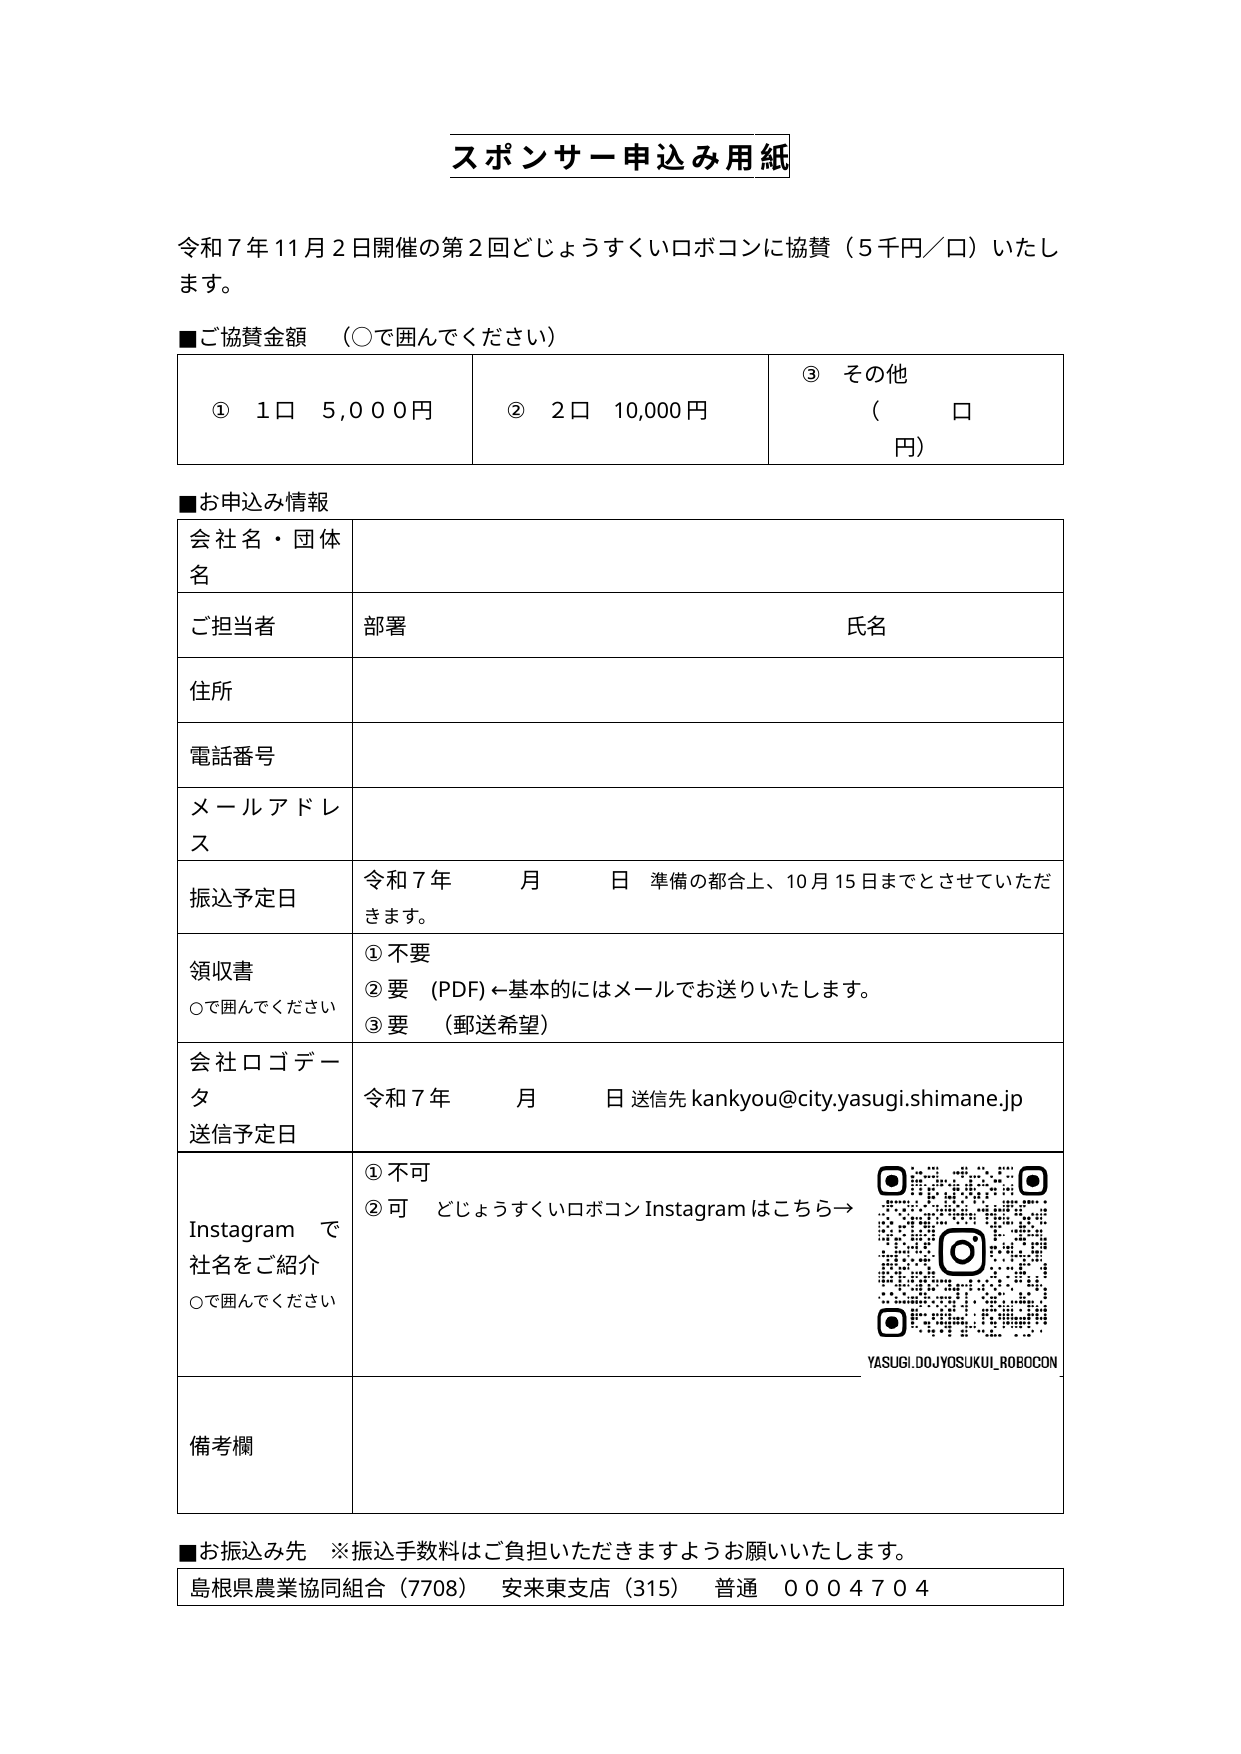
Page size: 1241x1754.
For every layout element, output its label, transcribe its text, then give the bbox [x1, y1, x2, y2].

table_cell メールアドレス [178, 788, 352, 860]
table_cell ①不要 ②要 (PDF) ←基本的にはメールでお送りいたします。 ③要 （郵送希望） [353, 934, 1063, 1042]
table_header [353, 520, 1063, 592]
table_header ① １口 ５,０００円 [178, 355, 472, 463]
table_cell [353, 1377, 1063, 1512]
text ■ご協賛金額 （○で囲んでください） [177, 318, 1063, 354]
table_header 会社名・団体名 [178, 520, 352, 592]
picture [861, 1155, 1060, 1377]
table_cell 備考欄 [178, 1377, 352, 1512]
text ■お申込み情報 [177, 483, 1063, 519]
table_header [178, 1569, 1063, 1605]
table_cell 令和７年 月 日 準備の都合上、10月15日までとさせていただきます。 [353, 861, 1063, 933]
table_cell 電話番号 [178, 723, 352, 787]
table_cell 振込予定日 [178, 861, 352, 933]
table_cell ご担当者 [178, 593, 352, 657]
table_header ③ その他 （ 口 円） [769, 355, 1063, 463]
table_cell 領収書 ○で囲んでください [178, 934, 352, 1042]
table_cell 令和７年 月 日 送信先kankyou@city.yasugi.shimane.jp [353, 1043, 1063, 1151]
text スポンサー申込み用紙 [177, 120, 1063, 192]
table_cell [353, 723, 1063, 787]
table_header ② ２口 10,000円 [473, 355, 768, 463]
table_cell 会社ロゴデータ 送信予定日 [178, 1043, 352, 1151]
table_cell [353, 788, 1063, 860]
table_cell 部署 氏名 [353, 593, 1063, 657]
text 令和７年11月2日開催の第２回どじょうすくいロボコンに協賛（５千円／口）いたします。 [177, 228, 1063, 300]
table_cell Instagramで社名をご紹介 ○で囲んでください [178, 1153, 352, 1376]
text ■お振込み先 ※振込手数料はご負担いただきますようお願いいたします。 [177, 1532, 1063, 1568]
table_cell ①不可 ②可 どじょうすくいロボコンInstagramはこちら→ [353, 1153, 1063, 1376]
table_cell [353, 658, 1063, 722]
table_cell 住所 [178, 658, 352, 722]
